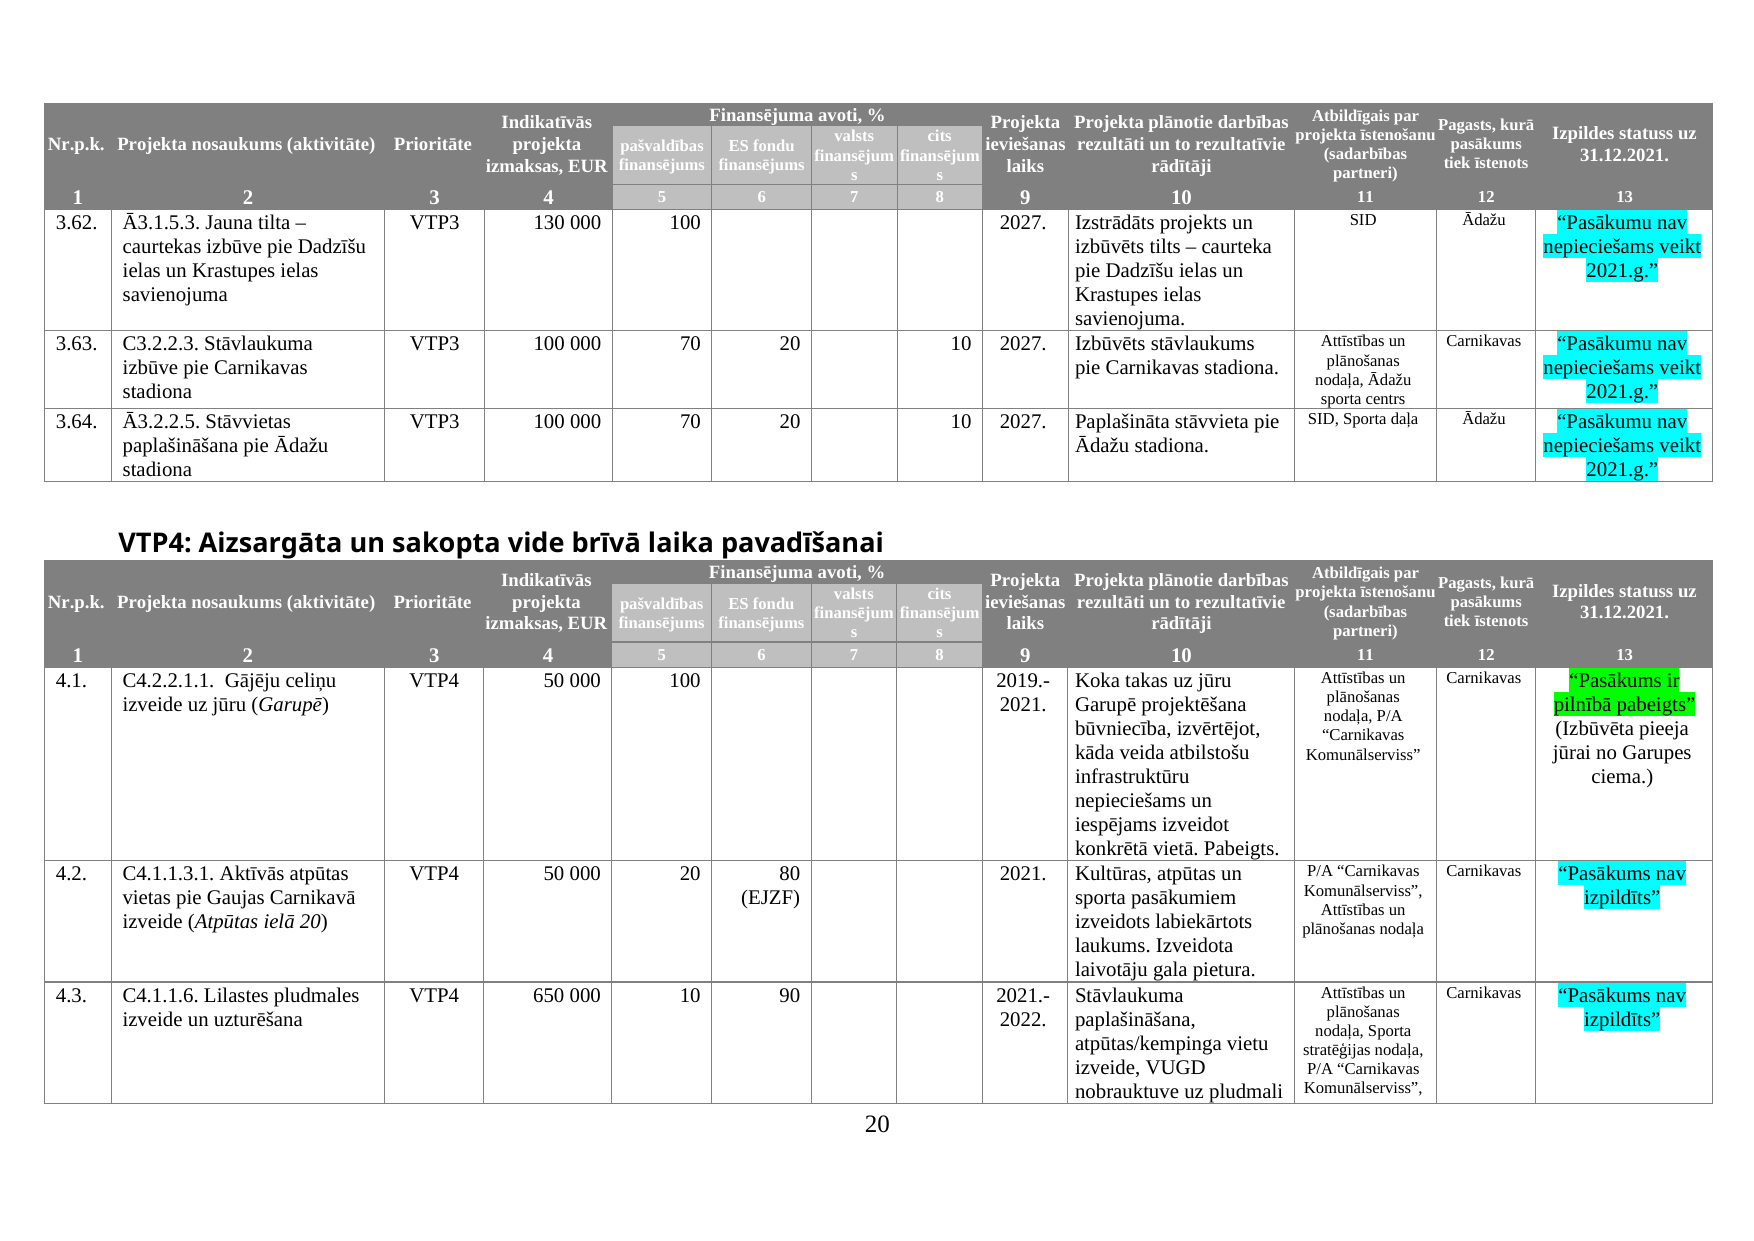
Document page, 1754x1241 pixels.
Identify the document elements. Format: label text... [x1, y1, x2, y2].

table_cell Izstrādāts projekts un izbūvēts tilts – caurteka pie Dadzīšu ielas un Krastupes ielas savienojuma. [1069, 210, 1294, 330]
table_cell 11 [1295, 643, 1436, 667]
table_cell C4.2.2.1.1. Gājēju celiņu izveide uz jūru (Garupē) [112, 668, 384, 860]
table_cell SID [1295, 210, 1436, 330]
table_cell 20 [712, 331, 811, 408]
table_cell 4.2. [45, 861, 111, 981]
table_header Nr.p.k. [45, 561, 111, 641]
table_cell 4.1. [45, 668, 111, 860]
table_cell 2021.-2022. [983, 983, 1067, 1103]
table_cell [812, 210, 897, 330]
table_cell 10 [898, 331, 982, 408]
table_header Projekta ieviešanas laiks [983, 104, 1068, 184]
table_cell VTP3 [385, 331, 484, 408]
table_cell 9 [983, 643, 1067, 667]
table_cell Carnikavas [1437, 331, 1535, 408]
table_cell Kultūras, atpūtas un sporta pasākumiem izveidots labiekārtots laukums. Izveidota laivotāju gala pietura. [1068, 861, 1294, 981]
table_cell 3.62. [45, 210, 111, 330]
table_cell “Pasākums nav izpildīts” [1536, 983, 1712, 1103]
table_cell 10 [898, 409, 982, 481]
table_cell “Pasākumu nav nepieciešams veikt 2021.g.” [1536, 331, 1712, 408]
table_cell [712, 668, 811, 860]
table_cell 80 (EJZF) [712, 861, 811, 981]
table_header Projekta plānotie darbības rezultāti un to rezultatīvie rādītāji [1069, 104, 1294, 184]
table_cell VTP3 [385, 409, 484, 481]
table_cell Koka takas uz jūru Garupē projektēšana būvniecība, izvērtējot, kāda veida atbilstošu infrastruktūru nepieciešams un iespējams izveidot konkrētā vietā. Pabeigts. [1068, 668, 1294, 860]
table_cell ES fondu finansējums [712, 126, 811, 184]
table_cell Carnikavas [1437, 983, 1535, 1103]
table_cell VTP4 [385, 983, 483, 1103]
table_cell cits finansējums [898, 126, 982, 184]
table_header Prioritāte [385, 104, 484, 184]
table_header Finansējuma avoti, % [612, 561, 982, 583]
table_header Indikatīvās projekta izmaksas, EUR [484, 561, 611, 641]
table_cell 13 [1536, 185, 1712, 209]
table_header Finansējuma avoti, % [613, 104, 982, 125]
table_cell 130 000 [485, 210, 612, 330]
table_cell 100 000 [485, 331, 612, 408]
table_cell 2021. [983, 861, 1067, 981]
table_cell 2019.-2021. [983, 668, 1067, 860]
table_cell C3.2.2.3. Stāvlaukuma izbūve pie Carnikavas stadiona [112, 331, 384, 408]
table_cell [897, 983, 982, 1103]
table_cell 11 [1295, 185, 1436, 209]
table_cell 5 [613, 185, 711, 209]
table_cell ES fondu finansējums [712, 584, 811, 641]
table_cell Paplašināta stāvvieta pie Ādažu stadiona. [1069, 409, 1294, 481]
table_cell 6 [712, 643, 811, 667]
table_cell 1 [45, 643, 111, 667]
table_header Projekta nosaukums (aktivitāte) [112, 561, 384, 641]
table_cell 10 [612, 983, 711, 1103]
table_cell 100 000 [485, 409, 612, 481]
table_cell Attīstības un plānošanas nodaļa, Ādažu sporta centrs [1295, 331, 1436, 408]
table_cell 4.3. [45, 983, 111, 1103]
table_header Prioritāte [385, 561, 483, 641]
table_cell Attīstības un plānošanas nodaļa, Sporta stratēģijas nodaļa, P/A “Carnikavas Komunālserviss”, VRG [1295, 983, 1436, 1103]
table_cell C4.1.1.3.1. Aktīvās atpūtas vietas pie Gaujas Carnikavā izveide (Atpūtas ielā 20) [112, 861, 384, 981]
table_cell 9 [983, 185, 1068, 209]
table_header Pagasts, kurā pasākums tiek īstenots [1437, 104, 1535, 184]
table_header Nr.p.k. [45, 104, 111, 184]
table_cell Ā3.1.5.3. Jauna tilta – caurtekas izbūve pie Dadzīšu ielas un Krastupes ielas savienojuma [112, 210, 384, 330]
table_header Atbildīgais par projekta īstenošanu (sadarbības partneri) [1295, 104, 1436, 184]
table_header Atbildīgais par projekta īstenošanu (sadarbības partneri) [1295, 561, 1436, 641]
table_cell 70 [613, 409, 711, 481]
table_header Izpildes statuss uz 31.12.2021. [1536, 104, 1712, 184]
table_cell Ā3.2.2.5. Stāvvietas paplašināšana pie Ādažu stadiona [112, 409, 384, 481]
table_cell Izbūvēts stāvlaukums pie Carnikavas stadiona. [1069, 331, 1294, 408]
table_cell VTP3 [385, 210, 484, 330]
table_cell cits finansējums [897, 584, 982, 641]
table_cell 3.63. [45, 331, 111, 408]
table_cell “Pasākumu nav nepieciešams veikt 2021.g.” [1658, 409, 1712, 481]
table_cell valsts finansējums [812, 126, 897, 184]
table_cell pašvaldības finansējums [613, 126, 711, 184]
table_cell 4 [485, 185, 612, 209]
table_cell 10 [1069, 185, 1294, 209]
table_cell 2 [112, 643, 384, 667]
table_cell SID, Sporta daļa [1295, 409, 1436, 481]
table_cell Ādažu [1437, 409, 1535, 481]
table_cell Carnikavas [1437, 668, 1535, 860]
table_cell 12 [1437, 185, 1535, 209]
table_cell 2027. [983, 409, 1068, 481]
table_cell 1 [45, 185, 111, 209]
table_cell Carnikavas [1437, 861, 1535, 981]
table_cell “Pasākums ir pilnībā pabeigts” (Izbūvēta pieeja jūrai no Garupes ciema.) [1536, 668, 1712, 860]
table_cell 7 [812, 185, 897, 209]
table_cell 5 [612, 643, 711, 667]
table_cell 20 [712, 409, 811, 481]
table_cell 3 [385, 185, 484, 209]
table_header Projekta plānotie darbības rezultāti un to rezultatīvie rādītāji [1068, 561, 1294, 641]
table_cell 8 [898, 185, 982, 209]
table_cell 3 [385, 643, 483, 667]
table_cell [812, 983, 896, 1103]
table_cell 4 [484, 643, 611, 667]
table_cell 50 000 [484, 668, 611, 860]
table_cell 90 [712, 983, 811, 1103]
table_cell 2027. [983, 210, 1068, 330]
table_cell C4.1.1.6. Lilastes pludmales izveide un uzturēšana [112, 983, 384, 1103]
table_cell 70 [613, 331, 711, 408]
table_header Projekta ieviešanas laiks [983, 561, 1067, 641]
table_cell [898, 210, 982, 330]
table_cell “Pasākumu nav nepieciešams veikt 2021.g.” [1536, 210, 1712, 330]
table_cell [897, 668, 982, 860]
table_cell [812, 668, 896, 860]
table_cell valsts finansējums [812, 584, 896, 641]
table_cell 8 [897, 643, 982, 667]
table_cell Ādažu [1437, 210, 1535, 330]
table_cell Attīstības un plānošanas nodaļa, P/A “Carnikavas Komunālserviss” [1295, 668, 1436, 860]
table_cell “Pasākumu nav nepieciešams veikt 2021.g.” [1536, 409, 1586, 481]
table_cell VTP4 [385, 668, 483, 860]
table_cell 2027. [983, 331, 1068, 408]
table_cell 6 [712, 185, 811, 209]
subtitle VTP4: Aizsargāta un sakopta vide brīvā laika pavadīšanai [118, 523, 1636, 560]
table_cell [812, 331, 897, 408]
table_cell P/A “Carnikavas Komunālserviss”, Attīstības un plānošanas nodaļa [1295, 861, 1436, 981]
table_cell VTP4 [385, 861, 483, 981]
table_cell 100 [613, 210, 711, 330]
table_cell 10 [1068, 643, 1294, 667]
table_cell [712, 210, 811, 330]
table_cell [812, 861, 896, 981]
table_cell 7 [812, 643, 896, 667]
table_header Indikatīvās projekta izmaksas, EUR [485, 104, 612, 184]
table_cell 12 [1437, 643, 1535, 667]
table_cell 2 [112, 185, 384, 209]
table_header Projekta nosaukums (aktivitāte) [112, 104, 384, 184]
table_cell “Pasākums nav izpildīts” [1536, 861, 1712, 981]
table_cell 3.64. [45, 409, 111, 481]
table_header Izpildes statuss uz 31.12.2021. [1536, 561, 1712, 641]
table_cell 13 [1536, 643, 1712, 667]
table_cell [812, 409, 897, 481]
table_cell 50 000 [484, 861, 611, 981]
table_cell pašvaldības finansējums [612, 584, 711, 641]
table_cell 650 000 [484, 983, 611, 1103]
table_cell [897, 861, 982, 981]
table_cell 20 [612, 861, 711, 981]
table_header Pagasts, kurā pasākums tiek īstenots [1437, 561, 1535, 641]
table_cell 100 [612, 668, 711, 860]
